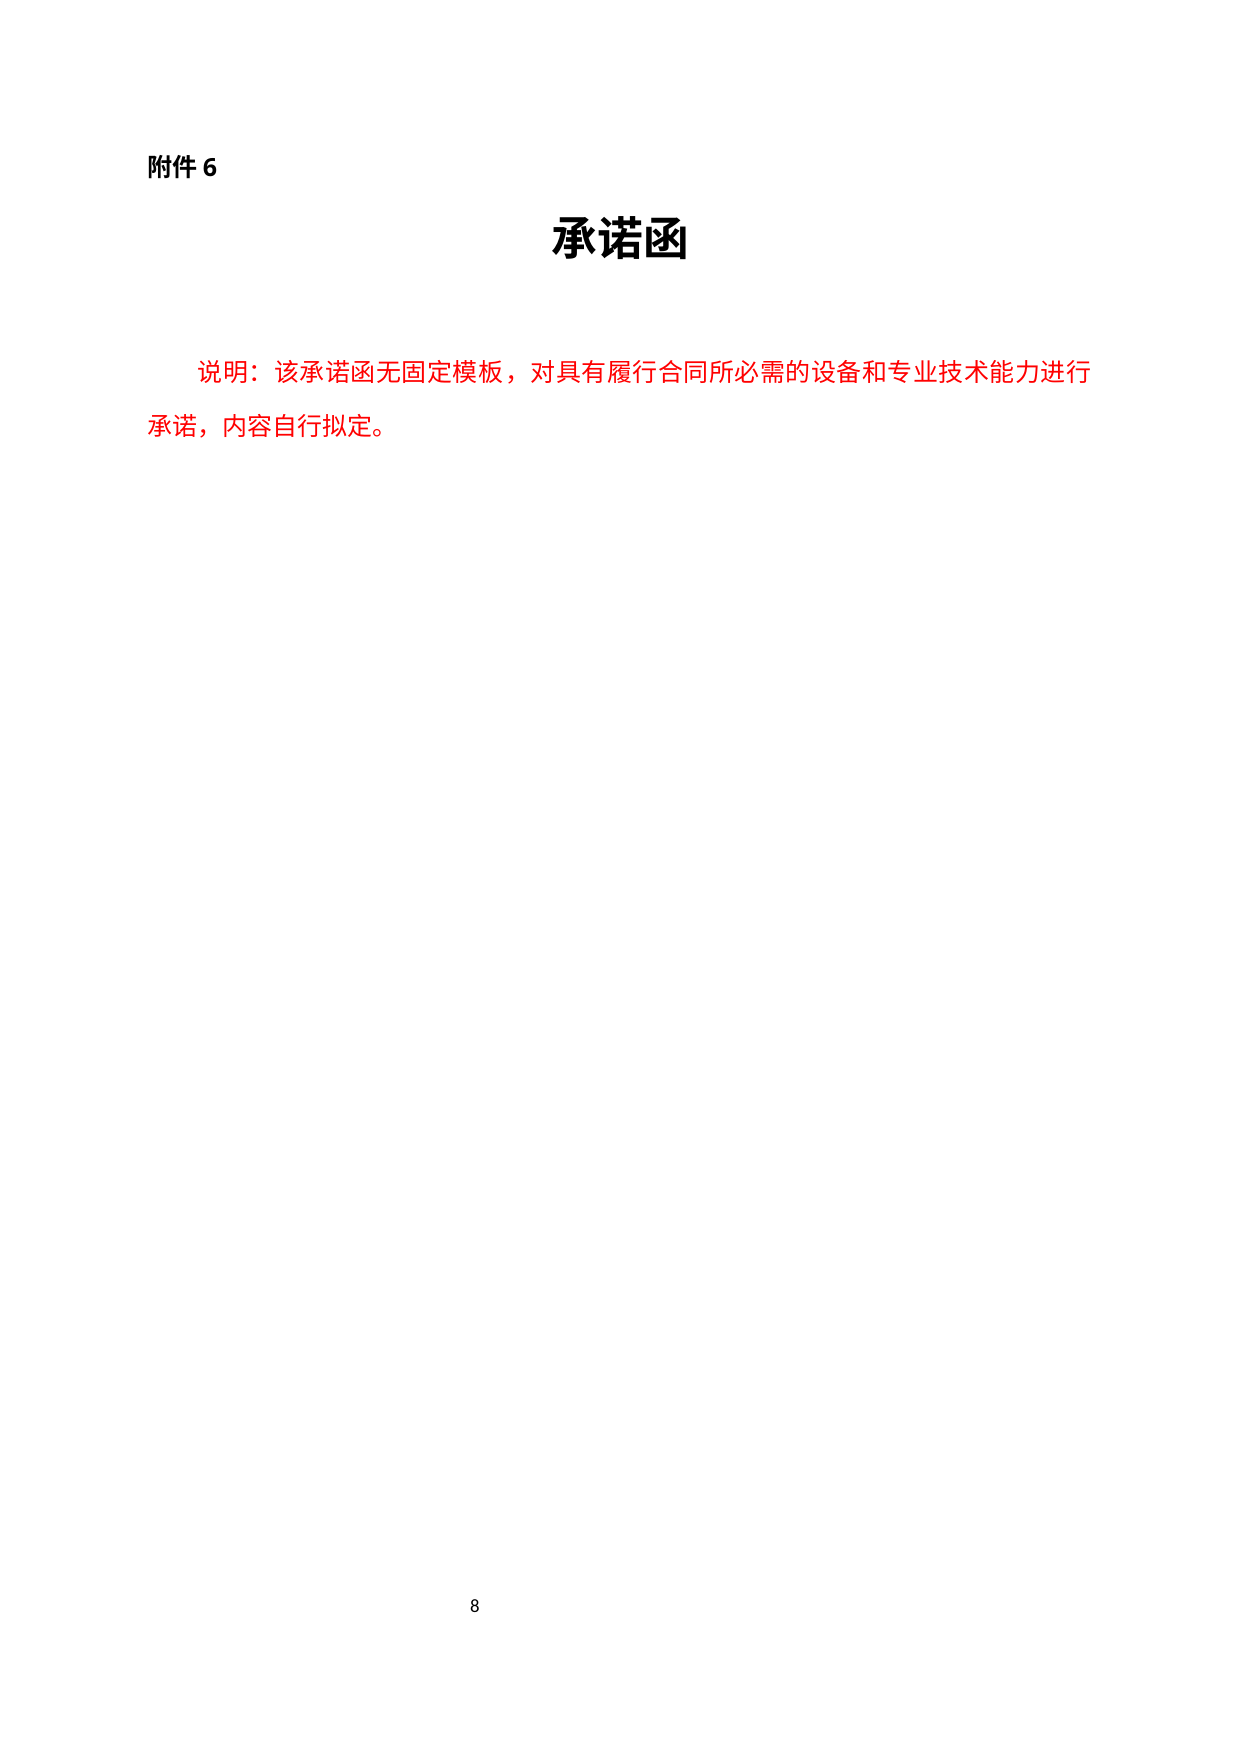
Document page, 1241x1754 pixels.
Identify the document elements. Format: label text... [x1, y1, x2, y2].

text 说明：该承诺函无固定模板，对具有履行合同所必需的设备和专业技术能力进行承诺，内容自行拟定。 [148, 352, 1093, 443]
text 附件6 [148, 148, 1093, 184]
text 承诺函 [148, 202, 1093, 268]
